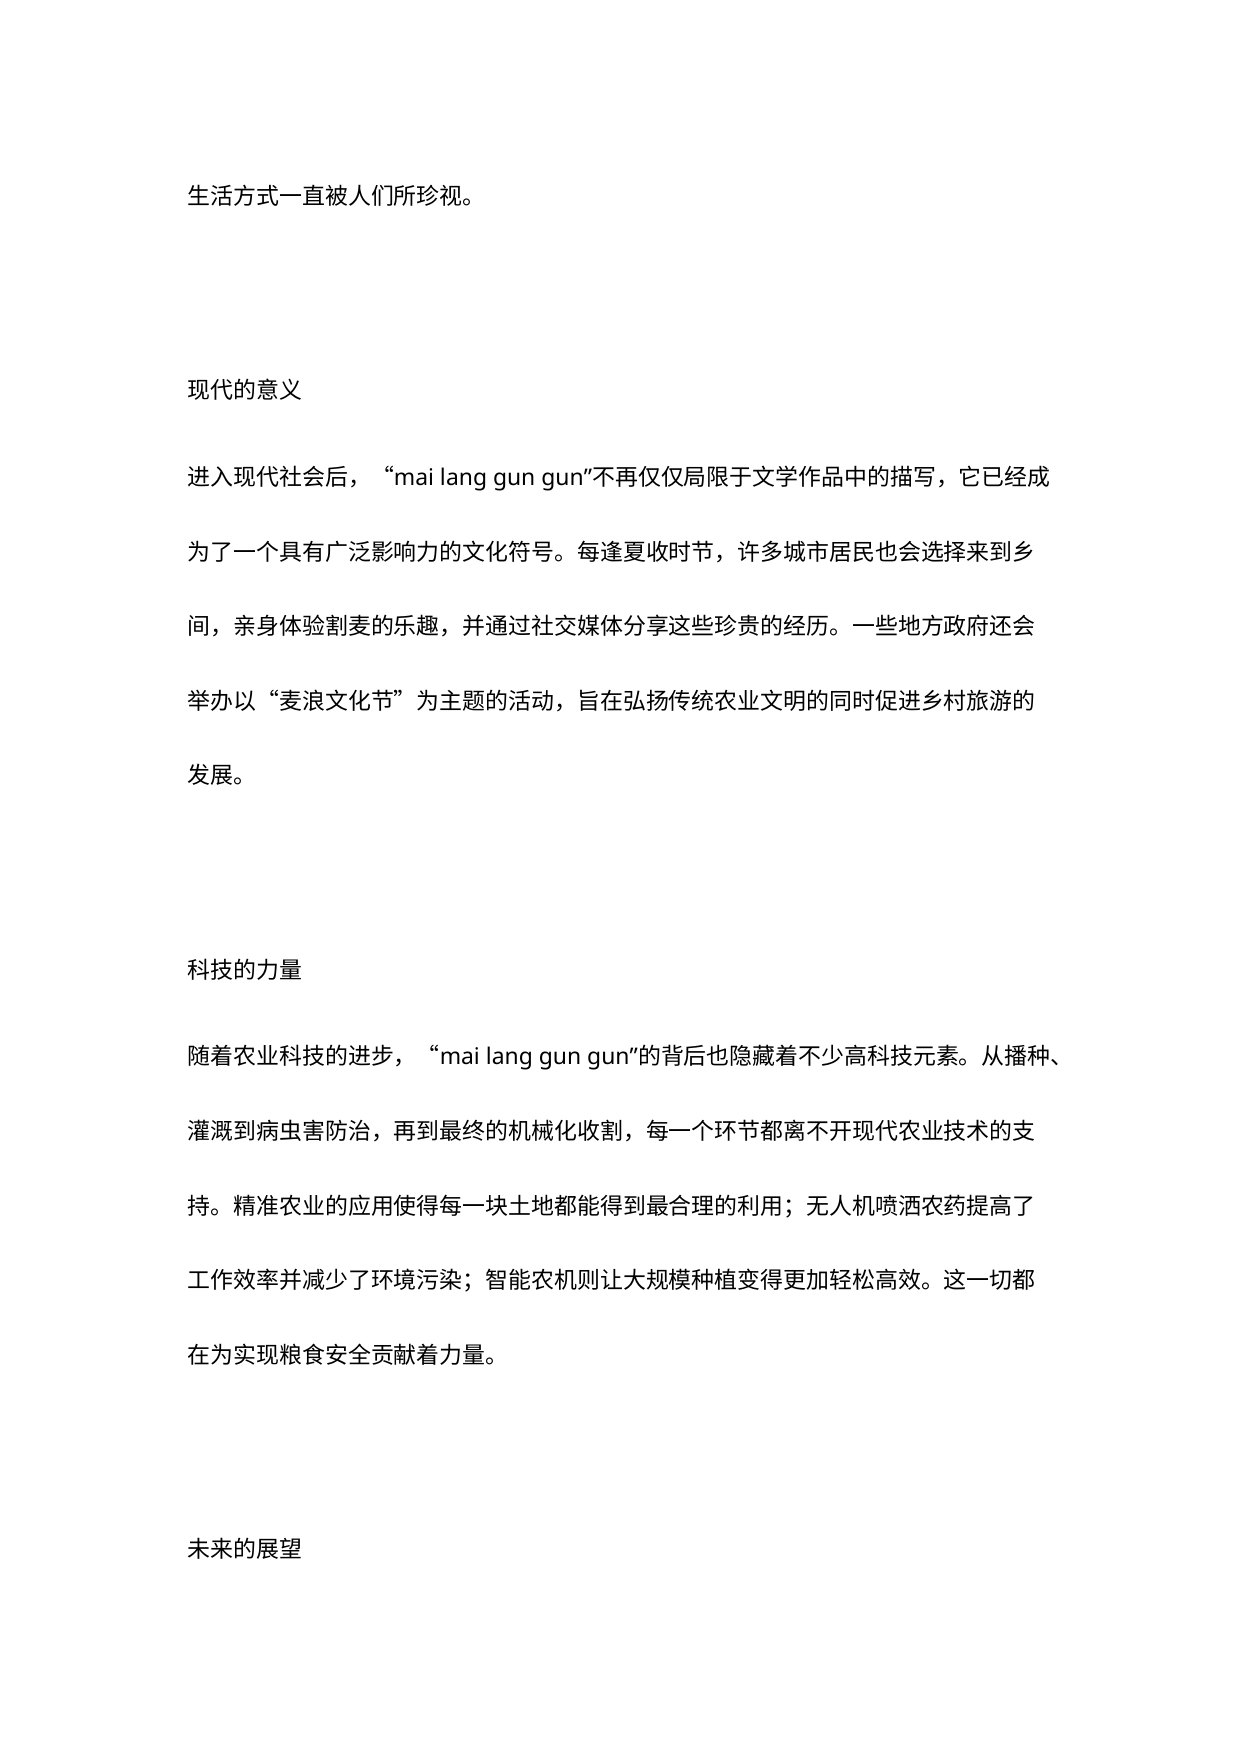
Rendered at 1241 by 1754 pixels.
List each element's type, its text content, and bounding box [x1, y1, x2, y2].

text 未来的展望 [187, 1515, 1053, 1580]
text 随着农业科技的进步，“mai lang gun gun”的背后也隐藏着不少高科技元素。从播种、灌溉到病虫害防治，再到最终的机械化收割，每一个环节都离不开现代农业技术的支持。精准农业的应用使得每一块土地都能得到最合理的利用；无人机喷洒农药提高了工作效率并减少了环境污染；智能农机则让大规模种植变得更加轻松高效。这一切都在为实现粮食安全贡献着力量。 [187, 1022, 1053, 1386]
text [187, 162, 1053, 227]
text 科技的力量 [187, 936, 1053, 1001]
text 现代的意义 [187, 356, 1053, 421]
text 进入现代社会后，“mai lang gun gun”不再仅仅局限于文学作品中的描写，它已经成为了一个具有广泛影响力的文化符号。每逢夏收时节，许多城市居民也会选择来到乡间，亲身体验割麦的乐趣，并通过社交媒体分享这些珍贵的经历。一些地方政府还会举办以“麦浪文化节”为主题的活动，旨在弘扬传统农业文明的同时促进乡村旅游的发展。 [187, 443, 1053, 807]
